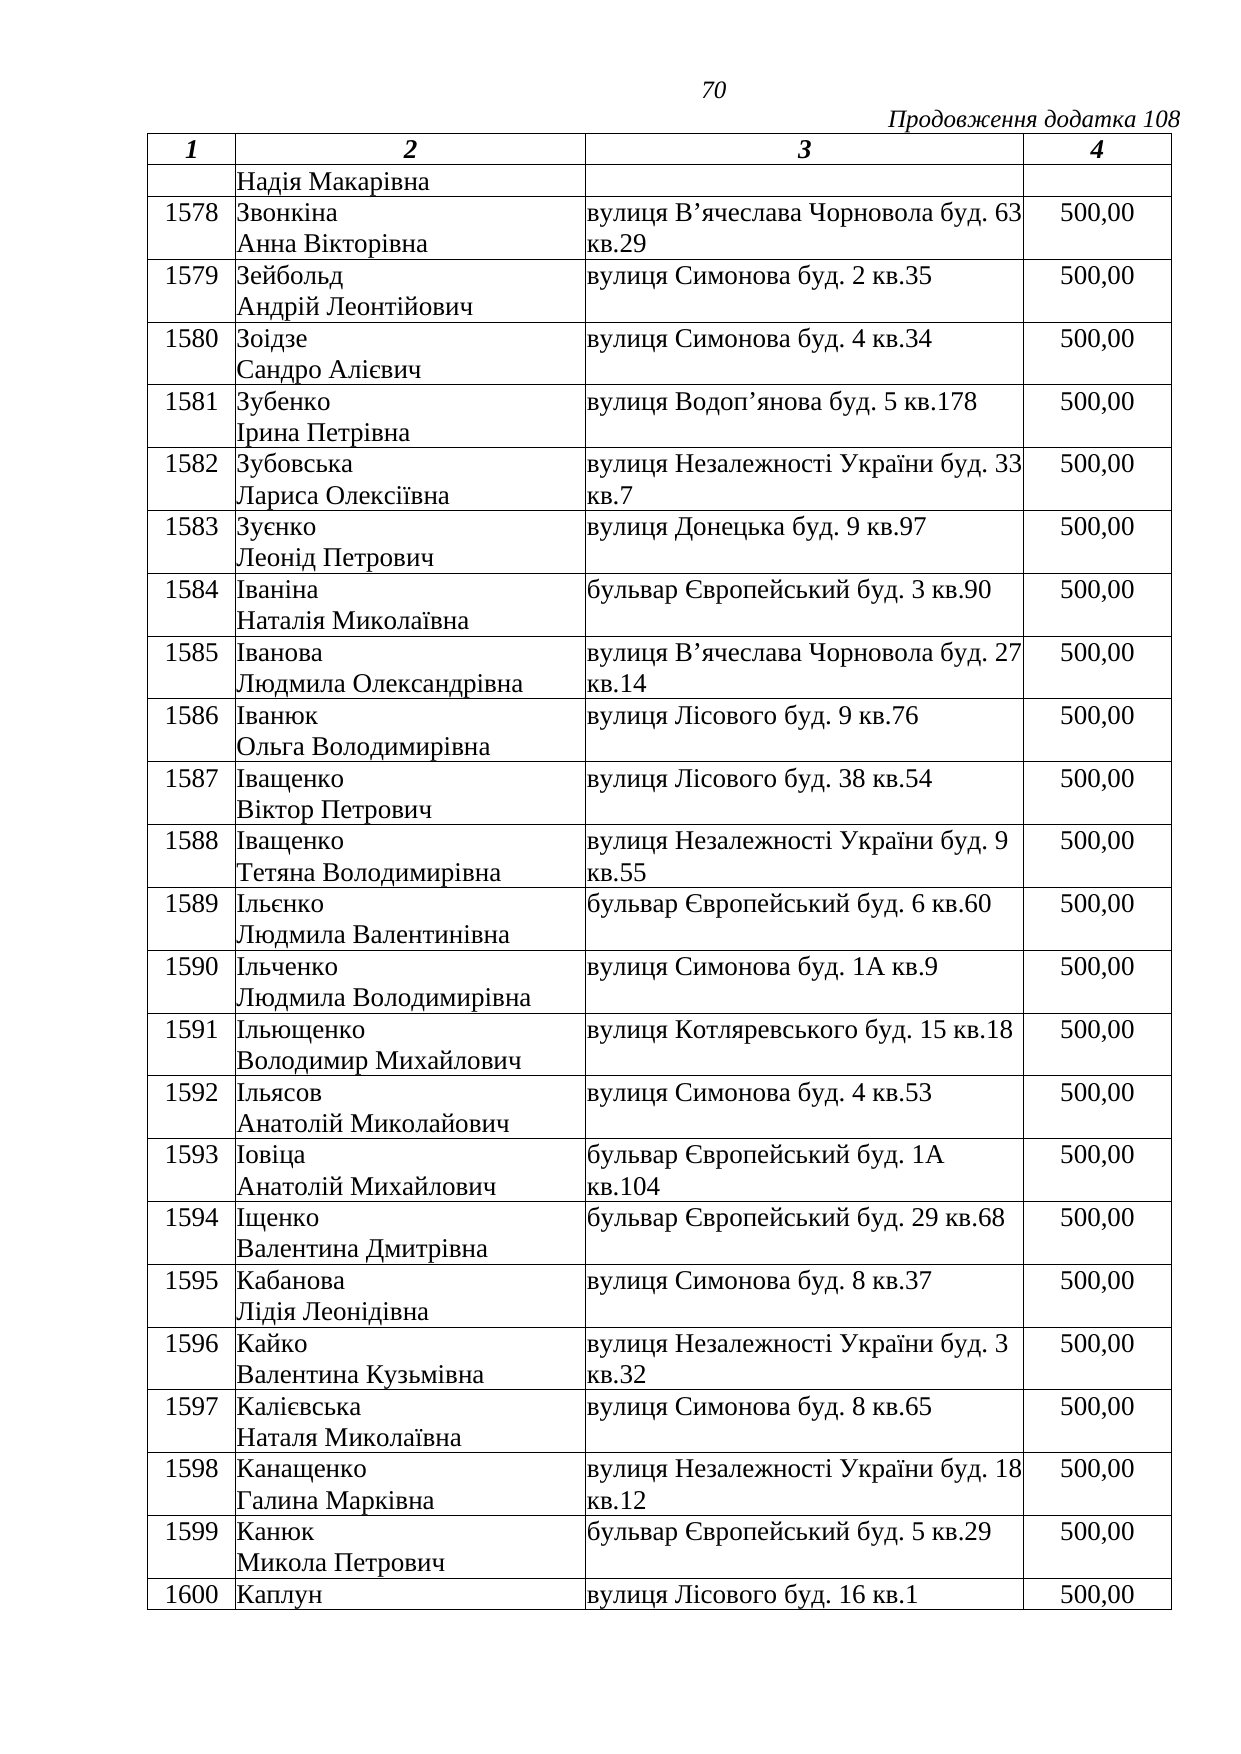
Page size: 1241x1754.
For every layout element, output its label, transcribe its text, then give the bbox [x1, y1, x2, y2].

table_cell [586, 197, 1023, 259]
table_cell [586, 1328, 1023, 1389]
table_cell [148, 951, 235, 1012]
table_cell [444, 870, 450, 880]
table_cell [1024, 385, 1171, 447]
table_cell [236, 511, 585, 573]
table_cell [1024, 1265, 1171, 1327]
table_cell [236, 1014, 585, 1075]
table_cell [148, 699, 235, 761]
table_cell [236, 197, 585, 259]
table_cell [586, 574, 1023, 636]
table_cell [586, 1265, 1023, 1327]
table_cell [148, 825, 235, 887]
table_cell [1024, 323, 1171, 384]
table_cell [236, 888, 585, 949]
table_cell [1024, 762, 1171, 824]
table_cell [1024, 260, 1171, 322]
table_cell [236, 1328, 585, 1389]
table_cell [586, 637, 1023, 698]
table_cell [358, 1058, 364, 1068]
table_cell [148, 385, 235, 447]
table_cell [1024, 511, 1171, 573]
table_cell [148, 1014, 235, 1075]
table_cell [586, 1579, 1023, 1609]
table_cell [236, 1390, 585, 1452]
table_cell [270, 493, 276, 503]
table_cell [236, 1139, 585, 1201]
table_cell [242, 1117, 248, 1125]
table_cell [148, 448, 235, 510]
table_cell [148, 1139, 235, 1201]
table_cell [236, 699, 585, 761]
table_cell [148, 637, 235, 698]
table_header 3 [586, 134, 1023, 164]
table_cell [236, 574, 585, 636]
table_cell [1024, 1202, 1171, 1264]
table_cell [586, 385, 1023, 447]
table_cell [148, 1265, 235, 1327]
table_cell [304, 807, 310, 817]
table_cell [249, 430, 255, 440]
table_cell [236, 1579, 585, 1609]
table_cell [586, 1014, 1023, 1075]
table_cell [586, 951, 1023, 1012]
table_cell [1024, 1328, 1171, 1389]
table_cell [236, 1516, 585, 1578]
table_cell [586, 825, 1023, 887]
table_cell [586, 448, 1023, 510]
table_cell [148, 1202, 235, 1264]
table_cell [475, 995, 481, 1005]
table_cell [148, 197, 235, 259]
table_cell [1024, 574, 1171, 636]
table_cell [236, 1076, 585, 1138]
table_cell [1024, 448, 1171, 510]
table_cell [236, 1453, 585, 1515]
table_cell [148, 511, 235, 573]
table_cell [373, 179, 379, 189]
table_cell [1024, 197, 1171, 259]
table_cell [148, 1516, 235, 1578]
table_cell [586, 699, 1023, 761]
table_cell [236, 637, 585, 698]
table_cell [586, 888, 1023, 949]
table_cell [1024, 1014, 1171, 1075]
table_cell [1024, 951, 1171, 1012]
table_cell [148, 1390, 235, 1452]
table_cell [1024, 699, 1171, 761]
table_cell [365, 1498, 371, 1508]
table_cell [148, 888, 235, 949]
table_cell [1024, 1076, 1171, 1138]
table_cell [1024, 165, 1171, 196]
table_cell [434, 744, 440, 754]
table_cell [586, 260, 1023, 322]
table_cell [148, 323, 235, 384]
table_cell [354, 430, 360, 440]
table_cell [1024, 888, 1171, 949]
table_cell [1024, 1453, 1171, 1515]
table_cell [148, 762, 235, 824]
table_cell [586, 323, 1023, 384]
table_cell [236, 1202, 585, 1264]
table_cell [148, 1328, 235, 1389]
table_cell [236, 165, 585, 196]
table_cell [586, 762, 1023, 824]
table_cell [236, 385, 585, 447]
table_header 4 [1024, 134, 1171, 164]
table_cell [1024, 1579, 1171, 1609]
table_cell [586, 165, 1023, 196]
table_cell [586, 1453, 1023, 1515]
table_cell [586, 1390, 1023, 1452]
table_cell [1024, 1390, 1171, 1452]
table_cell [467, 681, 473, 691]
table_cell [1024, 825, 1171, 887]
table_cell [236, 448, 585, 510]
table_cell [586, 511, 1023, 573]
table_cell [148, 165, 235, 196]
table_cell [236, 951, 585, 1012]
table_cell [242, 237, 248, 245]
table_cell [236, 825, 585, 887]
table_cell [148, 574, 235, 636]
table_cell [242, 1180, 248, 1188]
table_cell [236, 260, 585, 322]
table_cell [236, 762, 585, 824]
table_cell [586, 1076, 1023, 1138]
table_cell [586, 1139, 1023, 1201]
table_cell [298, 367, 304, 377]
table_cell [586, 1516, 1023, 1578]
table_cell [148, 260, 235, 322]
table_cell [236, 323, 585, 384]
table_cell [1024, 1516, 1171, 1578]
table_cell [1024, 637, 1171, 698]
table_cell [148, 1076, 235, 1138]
table_header 1 [148, 134, 235, 164]
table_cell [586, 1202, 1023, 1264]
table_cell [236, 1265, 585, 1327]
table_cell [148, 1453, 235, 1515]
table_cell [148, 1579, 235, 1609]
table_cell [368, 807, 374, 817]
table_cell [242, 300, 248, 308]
table_header 2 [236, 134, 585, 164]
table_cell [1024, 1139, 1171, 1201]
